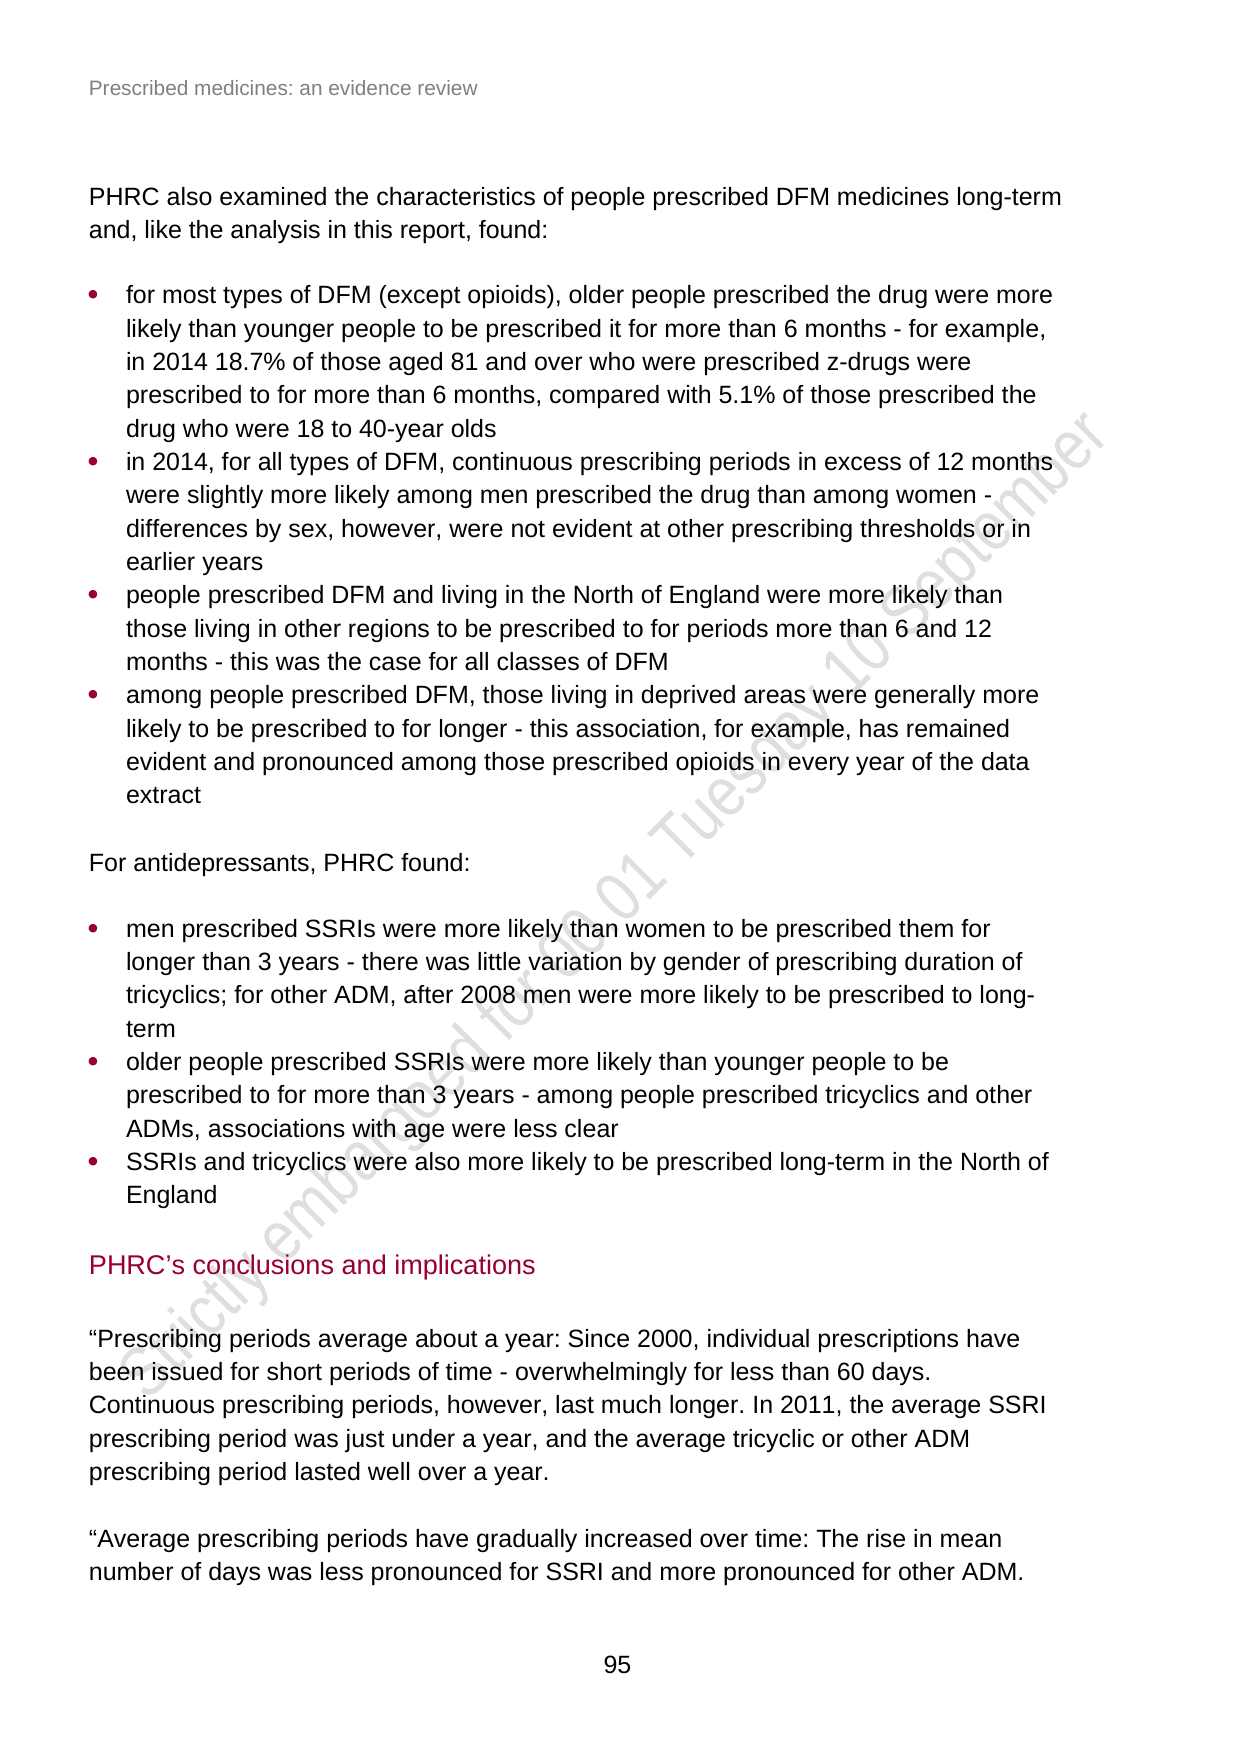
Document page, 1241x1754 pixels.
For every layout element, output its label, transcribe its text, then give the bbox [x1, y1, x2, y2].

text PHRC also examined the characteristics of people prescribed DFM medicines long-term and, like the analysis in this report, found: [89, 177, 1063, 244]
text for most types of DFM (except opioids), older people prescribed the drug were more likely than younger people to be prescribed it for more than 6 months - for example, in 2014 18.7% of those aged 81 and over who were prescribed z-drugs were prescribed to for more than 6 months, compared with 5.1% of those prescribed the drug who were 18 to 40-year olds [89, 277, 1063, 444]
text older people prescribed SSRIs were more likely than younger people to be prescribed to for more than 3 years - among people prescribed tricyclics and other ADMs, associations with age were less clear [89, 1044, 1063, 1144]
text For antidepressants, PHRC found: [89, 844, 1063, 877]
subtitle PHRC’s conclusions and implications [89, 1244, 1146, 1282]
text among people prescribed DFM, those living in deprived areas were generally more likely to be prescribed to for longer - this association, for example, has remained evident and pronounced among those prescribed opioids in every year of the data extract [89, 677, 1063, 811]
text in 2014, for all types of DFM, continuous prescribing periods in excess of 12 months were slightly more likely among men prescribed the drug than among women - differences by sex, however, were not evident at other prescribing thresholds or in earlier years [89, 444, 1063, 577]
text “Average prescribing periods have gradually increased over time: The rise in mean number of days was less pronounced for SSRI and more pronounced for other ADM. [89, 1519, 1063, 1586]
text “Prescribing periods average about a year: Since 2000, individual prescriptions have been issued for short periods of time - overwhelmingly for less than 60 days. [89, 1319, 1063, 1386]
text SSRIs and tricyclics were also more likely to be prescribed long-term in the North of England [89, 1144, 1063, 1211]
text men prescribed SSRIs were more likely than women to be prescribed them for longer than 3 years - there was little variation by gender of prescribing duration of tricyclics; for other ADM, after 2008 men were more likely to be prescribed to long-term [89, 911, 1063, 1044]
text people prescribed DFM and living in the North of England were more likely than those living in other regions to be prescribed to for periods more than 6 and 12 months - this was the case for all classes of DFM [89, 577, 1063, 677]
text Continuous prescribing periods, however, last much longer. In 2011, the average SSRI prescribing period was just under a year, and the average tricyclic or other ADM prescribing period lasted well over a year. [89, 1386, 1063, 1486]
